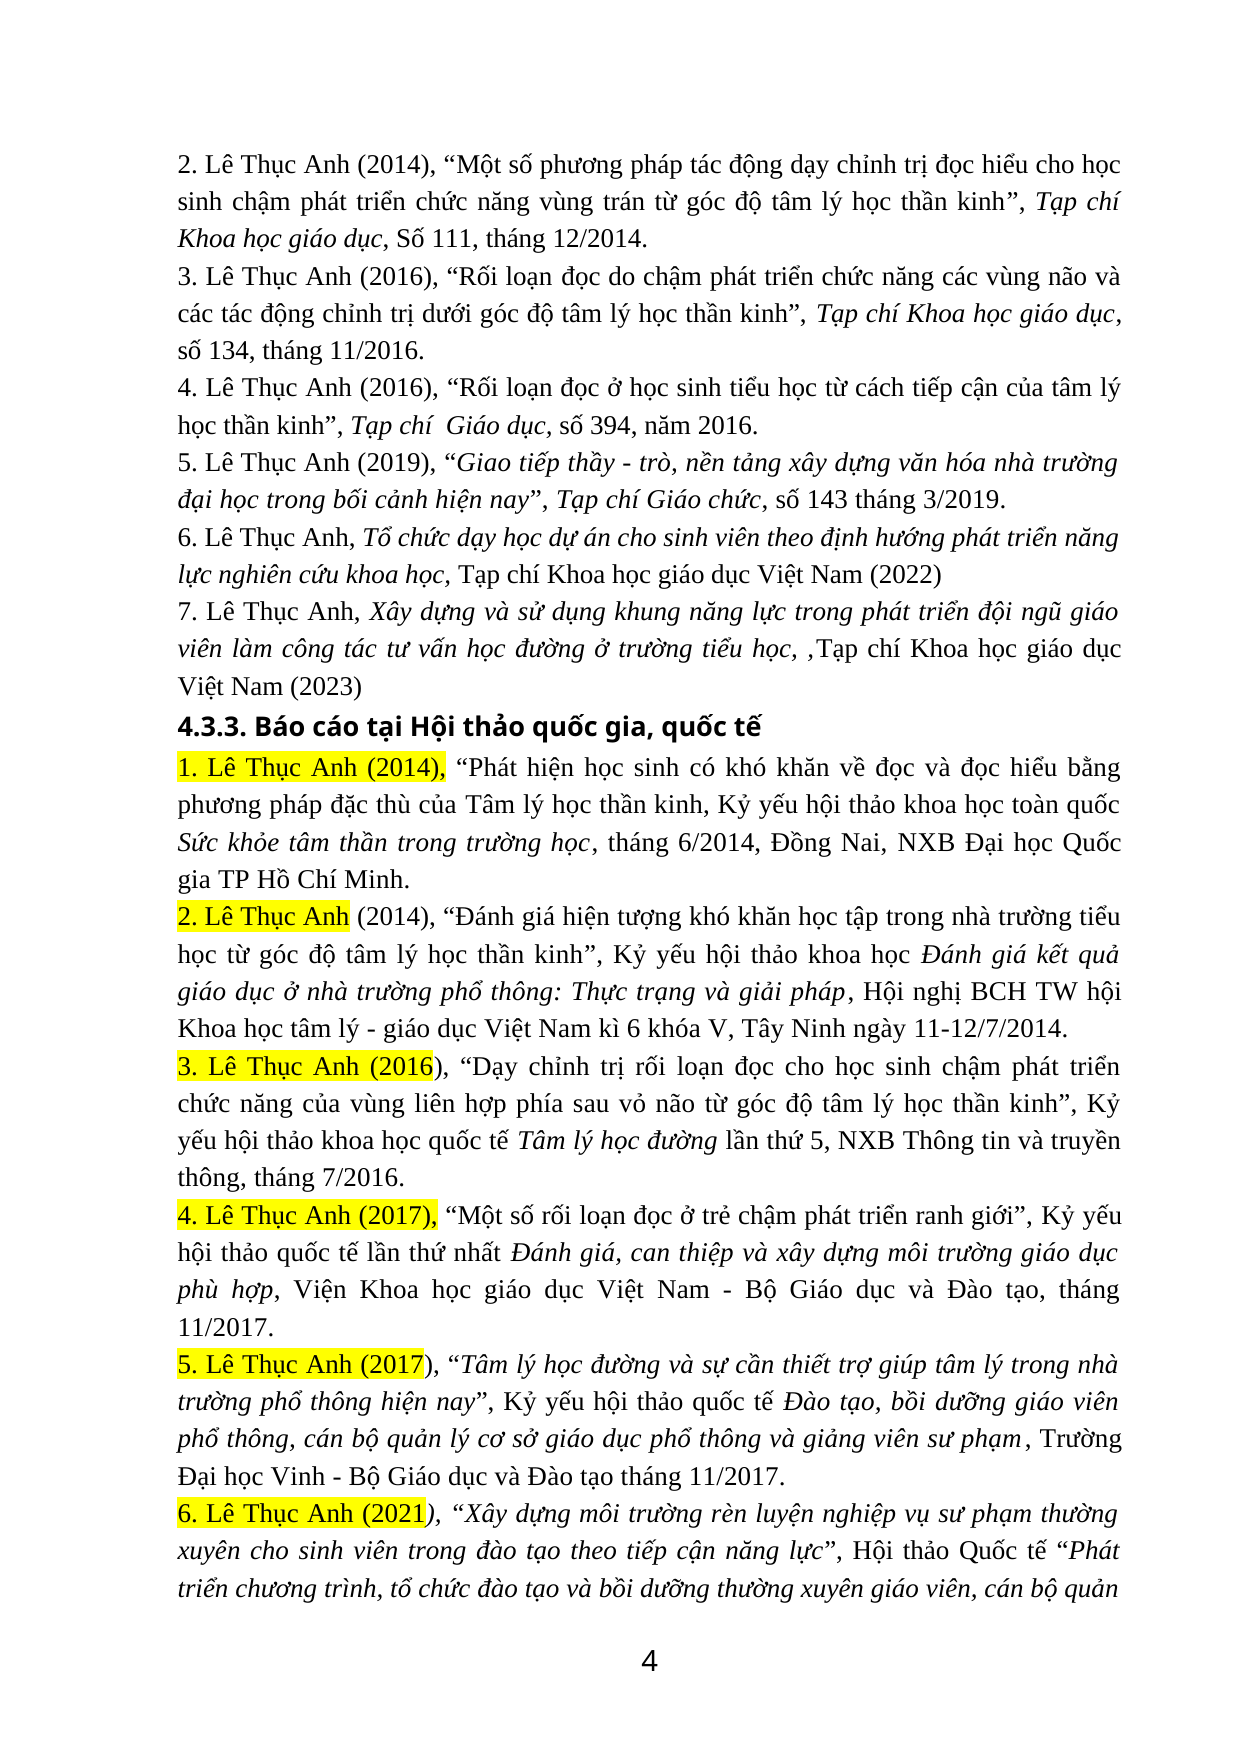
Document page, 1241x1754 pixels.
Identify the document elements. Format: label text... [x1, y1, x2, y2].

text 1. Lê Thục Anh (2014), “Phát hiện học sinh có khó khăn về đọc và đọc hiểu bằng phương pháp đặc thù của Tâm lý học thần kinh, Kỷ yếu hội thảo khoa học toàn quốc Sức khỏe tâm thần trong trường học, tháng 6/2014, Đồng Nai, NXB Đại học Quốc gia TP Hồ Chí Minh. [177, 751, 1122, 894]
text 4. Lê Thục Anh (2017), “Một số rối loạn đọc ở trẻ chậm phát triển ranh giới”, Kỷ yếu hội thảo quốc tế lần thứ nhất Đánh giá, can thiệp và xây dựng môi trường giáo dục phù hợp, Viện Khoa học giáo dục Việt Nam - Bộ Giáo dục và Đào tạo, tháng 11/2017. [177, 1199, 1122, 1342]
text 2. Lê Thục Anh (2014), “Một số phương pháp tác động dạy chỉnh trị đọc hiểu cho học sinh chậm phát triển chức năng vùng trán từ góc độ tâm lý học thần kinh”, Tạp chí Khoa học giáo dục, Số 111, tháng 12/2014. [177, 148, 1122, 253]
text 6. Lê Thục Anh, Tổ chức dạy học dự án cho sinh viên theo định hướng phát triển năng lực nghiên cứu khoa học, Tạp chí Khoa học giáo dục Việt Nam (2022) [177, 521, 1122, 589]
text 3. Lê Thục Anh (2016), “Rối loạn đọc do chậm phát triển chức năng các vùng não và các tác động chỉnh trị dưới góc độ tâm lý học thần kinh”, Tạp chí Khoa học giáo dục, số 134, tháng 11/2016. [177, 259, 1122, 365]
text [177, 1497, 1122, 1603]
text 4.3.3. Báo cáo tại Hội thảo quốc gia, quốc tế [177, 707, 1122, 744]
text 4. Lê Thục Anh (2016), “Rối loạn đọc ở học sinh tiểu học từ cách tiếp cận của tâm lý học thần kinh”, Tạp chí Giáo dục, số 394, năm 2016. [177, 371, 1122, 440]
text 7. Lê Thục Anh, Xây dựng và sử dụng khung năng lực trong phát triển đội ngũ giáo viên làm công tác tư vấn học đường ở trường tiểu học, ,Tạp chí Khoa học giáo dục Việt Nam (2023) [177, 595, 1122, 701]
text 2. Lê Thục Anh (2014), “Đánh giá hiện tượng khó khăn học tập trong nhà trường tiểu học từ góc độ tâm lý học thần kinh”, Kỷ yếu hội thảo khoa học Đánh giá kết quả giáo dục ở nhà trường phổ thông: Thực trạng và giải pháp, Hội nghị BCH TW hội Khoa học tâm lý - giáo dục Việt Nam kì 6 khóa V, Tây Ninh ngày 11-12/7/2014. [177, 900, 1122, 1043]
text 5. Lê Thục Anh (2017), “Tâm lý học đường và sự cần thiết trợ giúp tâm lý trong nhà trường phổ thông hiện nay”, Kỷ yếu hội thảo quốc tế Đào tạo, bồi dưỡng giáo viên phổ thông, cán bộ quản lý cơ sở giáo dục phổ thông và giảng viên sư phạm, Trường Đại học Vinh - Bộ Giáo dục và Đào tạo tháng 11/2017. [177, 1348, 1122, 1491]
text 5. Lê Thục Anh (2019), “Giao tiếp thầy - trò, nền tảng xây dựng văn hóa nhà trường đại học trong bối cảnh hiện nay”, Tạp chí Giáo chức, số 143 tháng 3/2019. [177, 446, 1122, 514]
text 3. Lê Thục Anh (2016), “Dạy chỉnh trị rối loạn đọc cho học sinh chậm phát triển chức năng của vùng liên hợp phía sau vỏ não từ góc độ tâm lý học thần kinh”, Kỷ yếu hội thảo khoa học quốc tế Tâm lý học đường lần thứ 5, NXB Thông tin và truyền thông, tháng 7/2016. [177, 1049, 1122, 1193]
